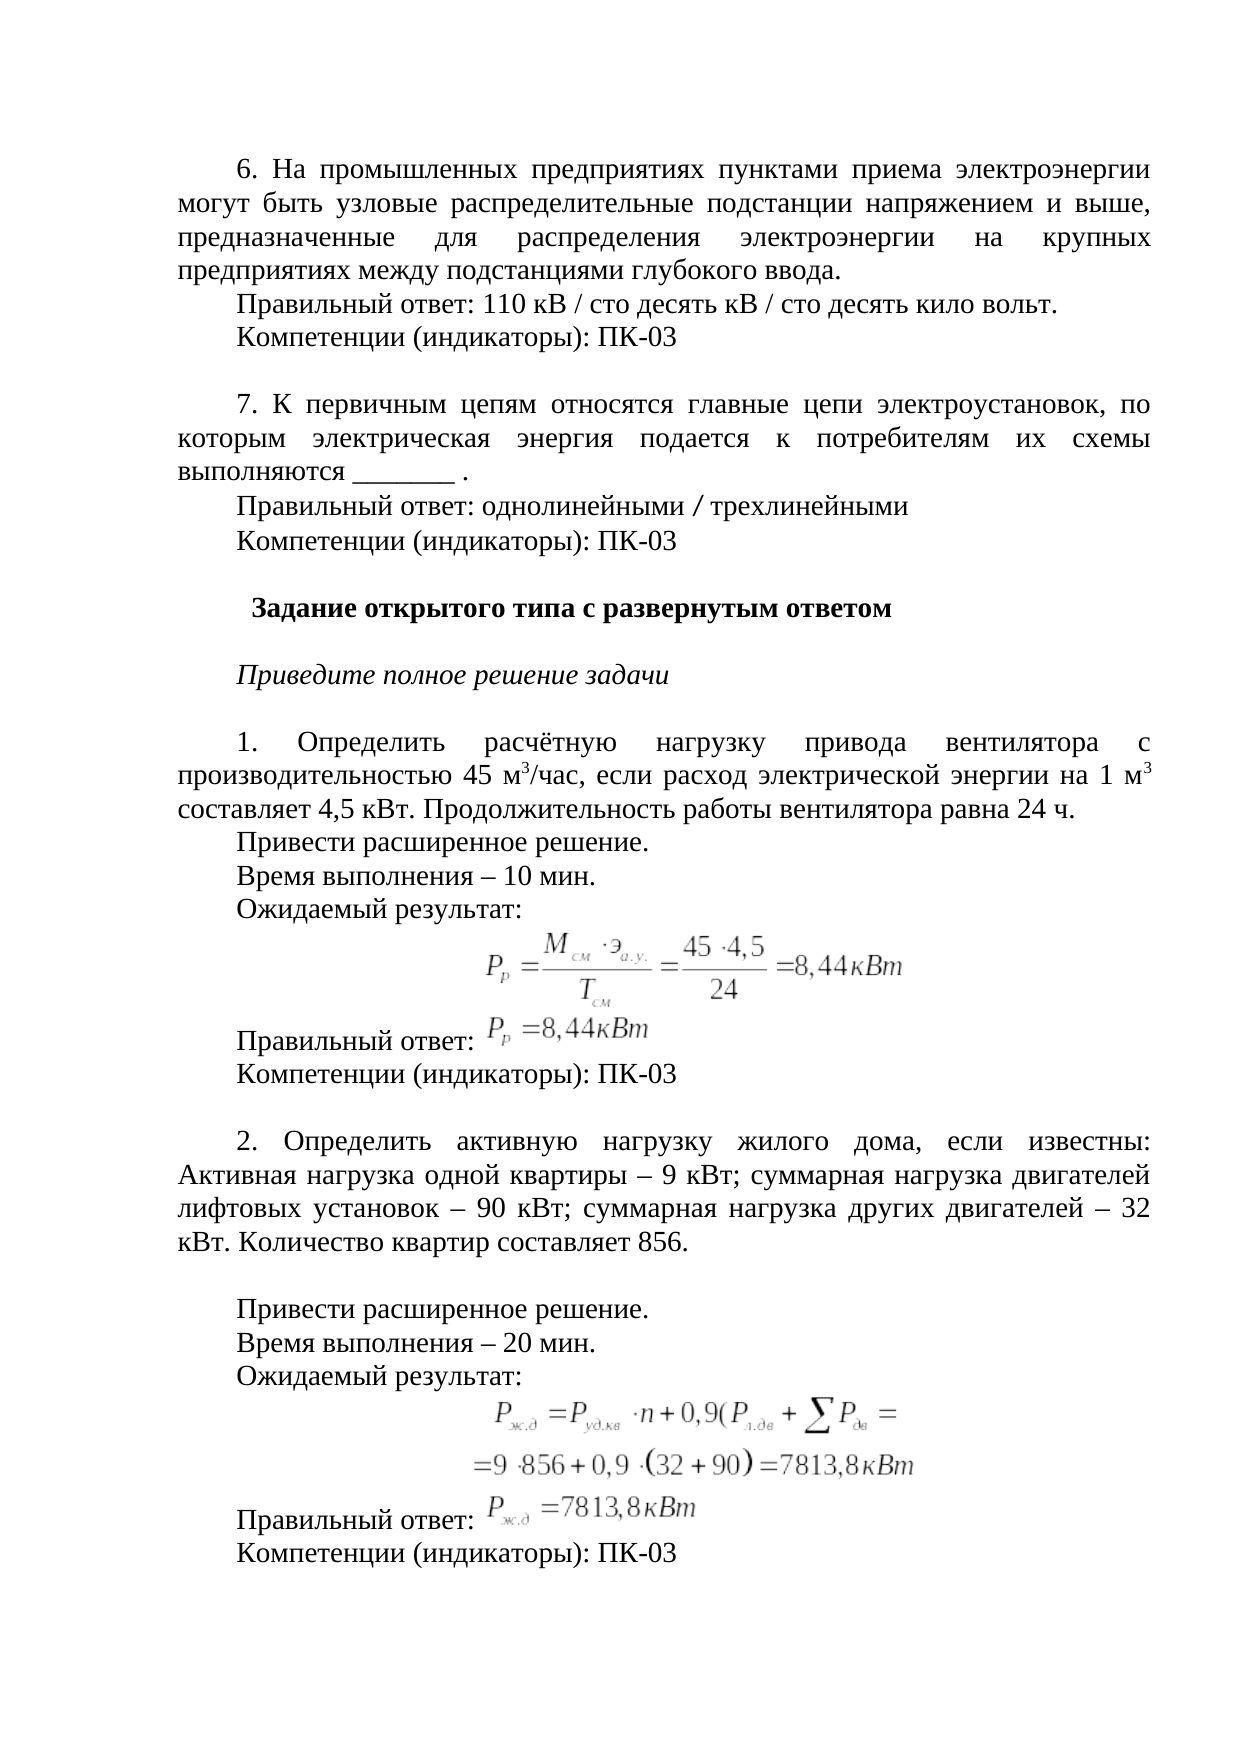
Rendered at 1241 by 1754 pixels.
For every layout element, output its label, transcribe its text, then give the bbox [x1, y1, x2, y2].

text Ожидаемый результат: [177, 892, 1152, 925]
text Правильный ответ: [177, 1011, 1152, 1056]
text Правильный ответ: [177, 1490, 1152, 1536]
text Задание открытого типа с развернутым ответом [177, 590, 1152, 623]
text Компетенции (индикаторы): ПК-03 [177, 319, 1152, 353]
text Правильный ответ: 110 кВ / сто десять кВ / сто десять кило вольт. [177, 286, 1152, 319]
text Компетенции (индикаторы): ПК-03 [177, 523, 1152, 556]
text 1. Определить расчётную нагрузку привода вентилятора с производительностью 45 м3/час, если расход электрической энергии на 1 м3 составляет 4,5 кВт. Продолжительность работы вентилятора равна 24 ч. [177, 724, 1152, 824]
text Приведите полное решение задачи [177, 657, 1152, 690]
text Компетенции (индикаторы): ПК-03 [177, 1056, 1152, 1090]
text Привести расширенное решение. [177, 824, 1152, 858]
text Ожидаемый результат: [177, 1358, 1152, 1392]
text Время выполнения – 20 мин. [177, 1325, 1152, 1358]
text Привести расширенное решение. [177, 1291, 1152, 1325]
text Время выполнения – 10 мин. [177, 858, 1152, 892]
text 7. К первичным цепям относятся главные цепи электроустановок, по которым электрическая энергия подается к потребителям их схемы выполняются _______ . [177, 386, 1152, 487]
text 6. На промышленных предприятиях пунктами приема электроэнергии могут быть узловые распределительные подстанции напряжением и выше, предназначенные для распределения электроэнергии на крупных предприятиях между подстанциями глубокого ввода. [177, 152, 1152, 286]
text Компетенции (индикаторы): ПК-03 [177, 1536, 1152, 1569]
text Правильный ответ: однолинейными / трехлинейными [177, 487, 1152, 523]
text 2. Определить активную нагрузку жилого дома, если известны: Активная нагрузка одной квартиры – 9 кВт; суммарная нагрузка двигателей лифтовых установок – 90 кВт; суммарная нагрузка других двигателей – 32 кВт. Количество квартир составляет 856. [177, 1123, 1152, 1258]
